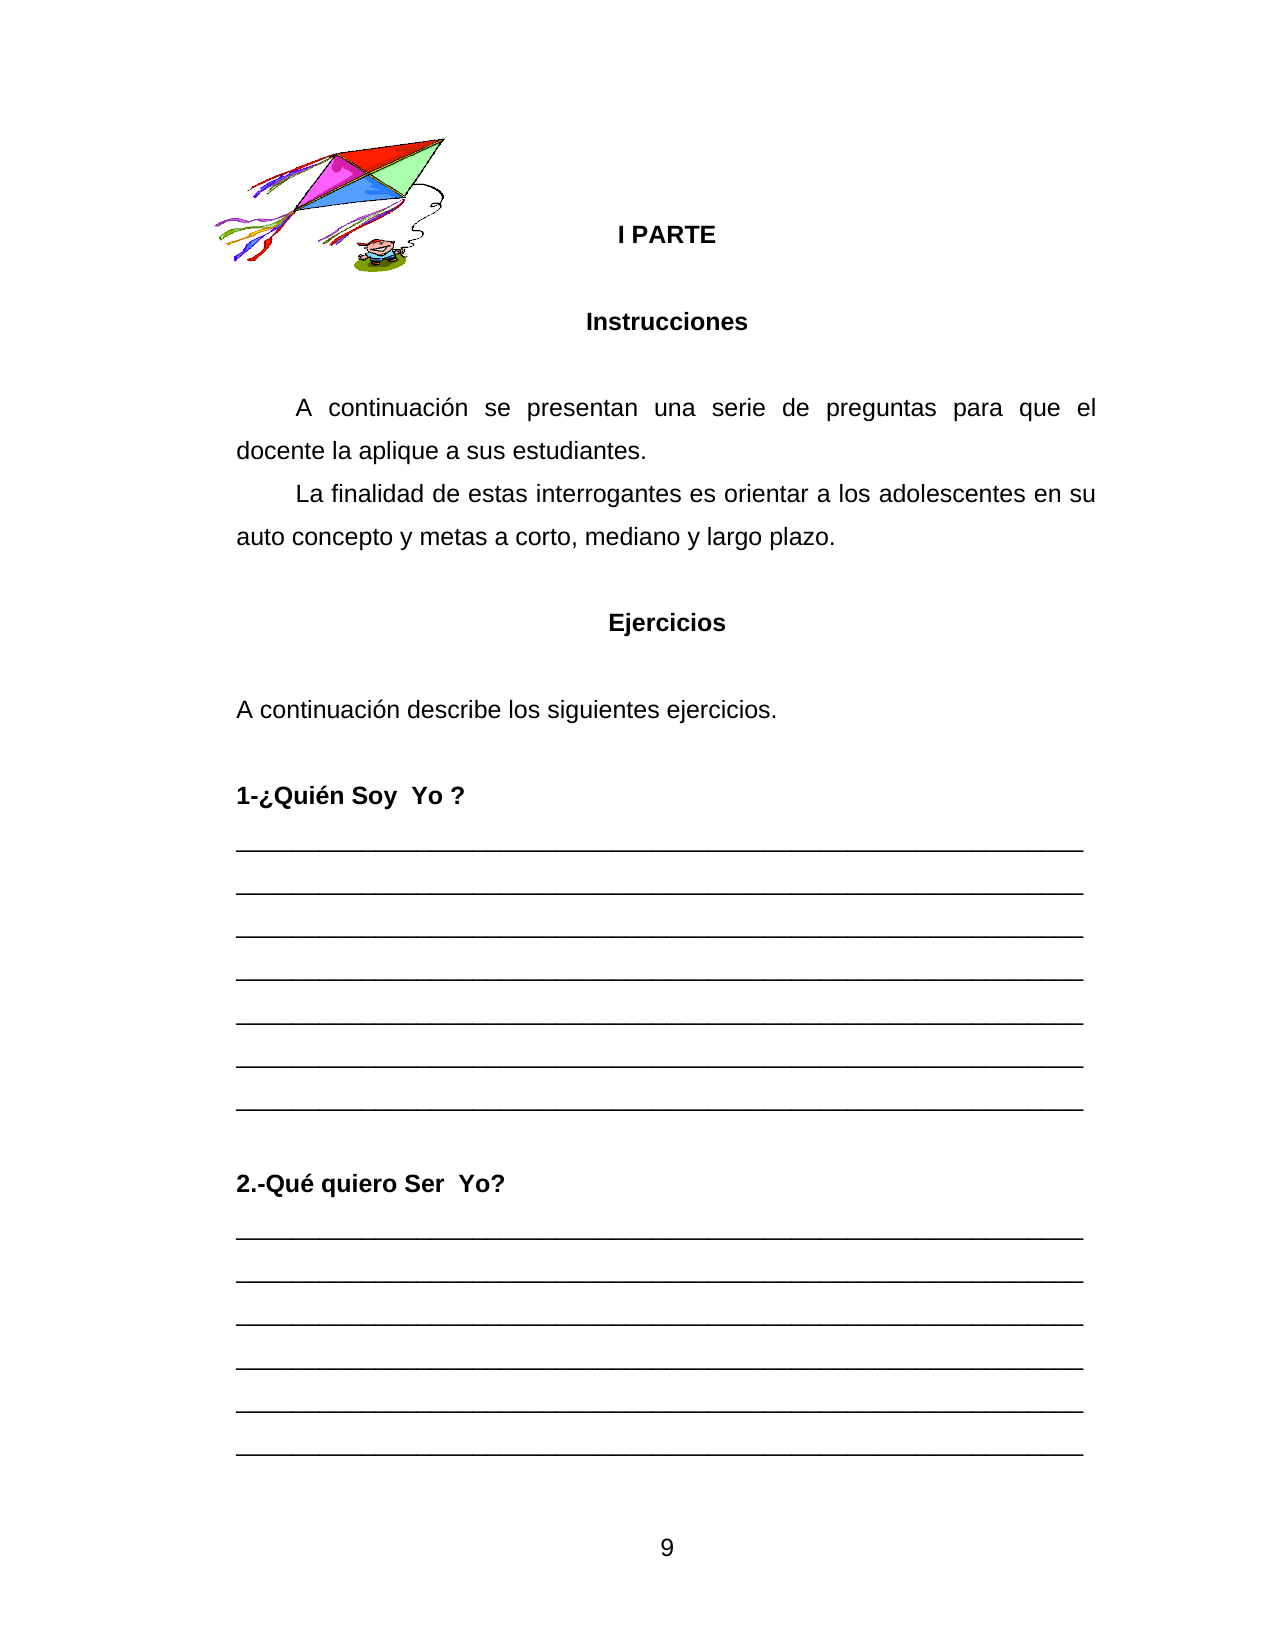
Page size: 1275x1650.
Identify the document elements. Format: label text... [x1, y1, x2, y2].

text Ejercicios [236, 608, 1098, 637]
text 1-¿Quién Soy Yo ? [236, 781, 1098, 810]
text ______________________________________________________________________________________________________________________________________________________________________________________________________________________________________________________________________________________________________________________________________________________________________________ [236, 1212, 1098, 1457]
text A continuación describe los siguientes ejercicios. [236, 695, 1098, 723]
text A continuación se presentan una serie de preguntas para que el docente la aplique a sus estudiantes. [236, 393, 1098, 465]
text 2.-Qué quiero Ser Yo? [236, 1169, 1098, 1198]
picture [204, 128, 474, 272]
text Instrucciones [236, 307, 1098, 335]
text La finalidad de estas interrogantes es orientar a los adolescentes en su auto concepto y metas a corto, mediano y largo plazo. [236, 479, 1098, 551]
text ___________________________________________________________________________________________________________________________________________________________________________________________________________________________________________________________________________________________________________________________________________________________________________________________________________________________________________ [236, 824, 1098, 1112]
text I PARTE [236, 220, 1098, 249]
